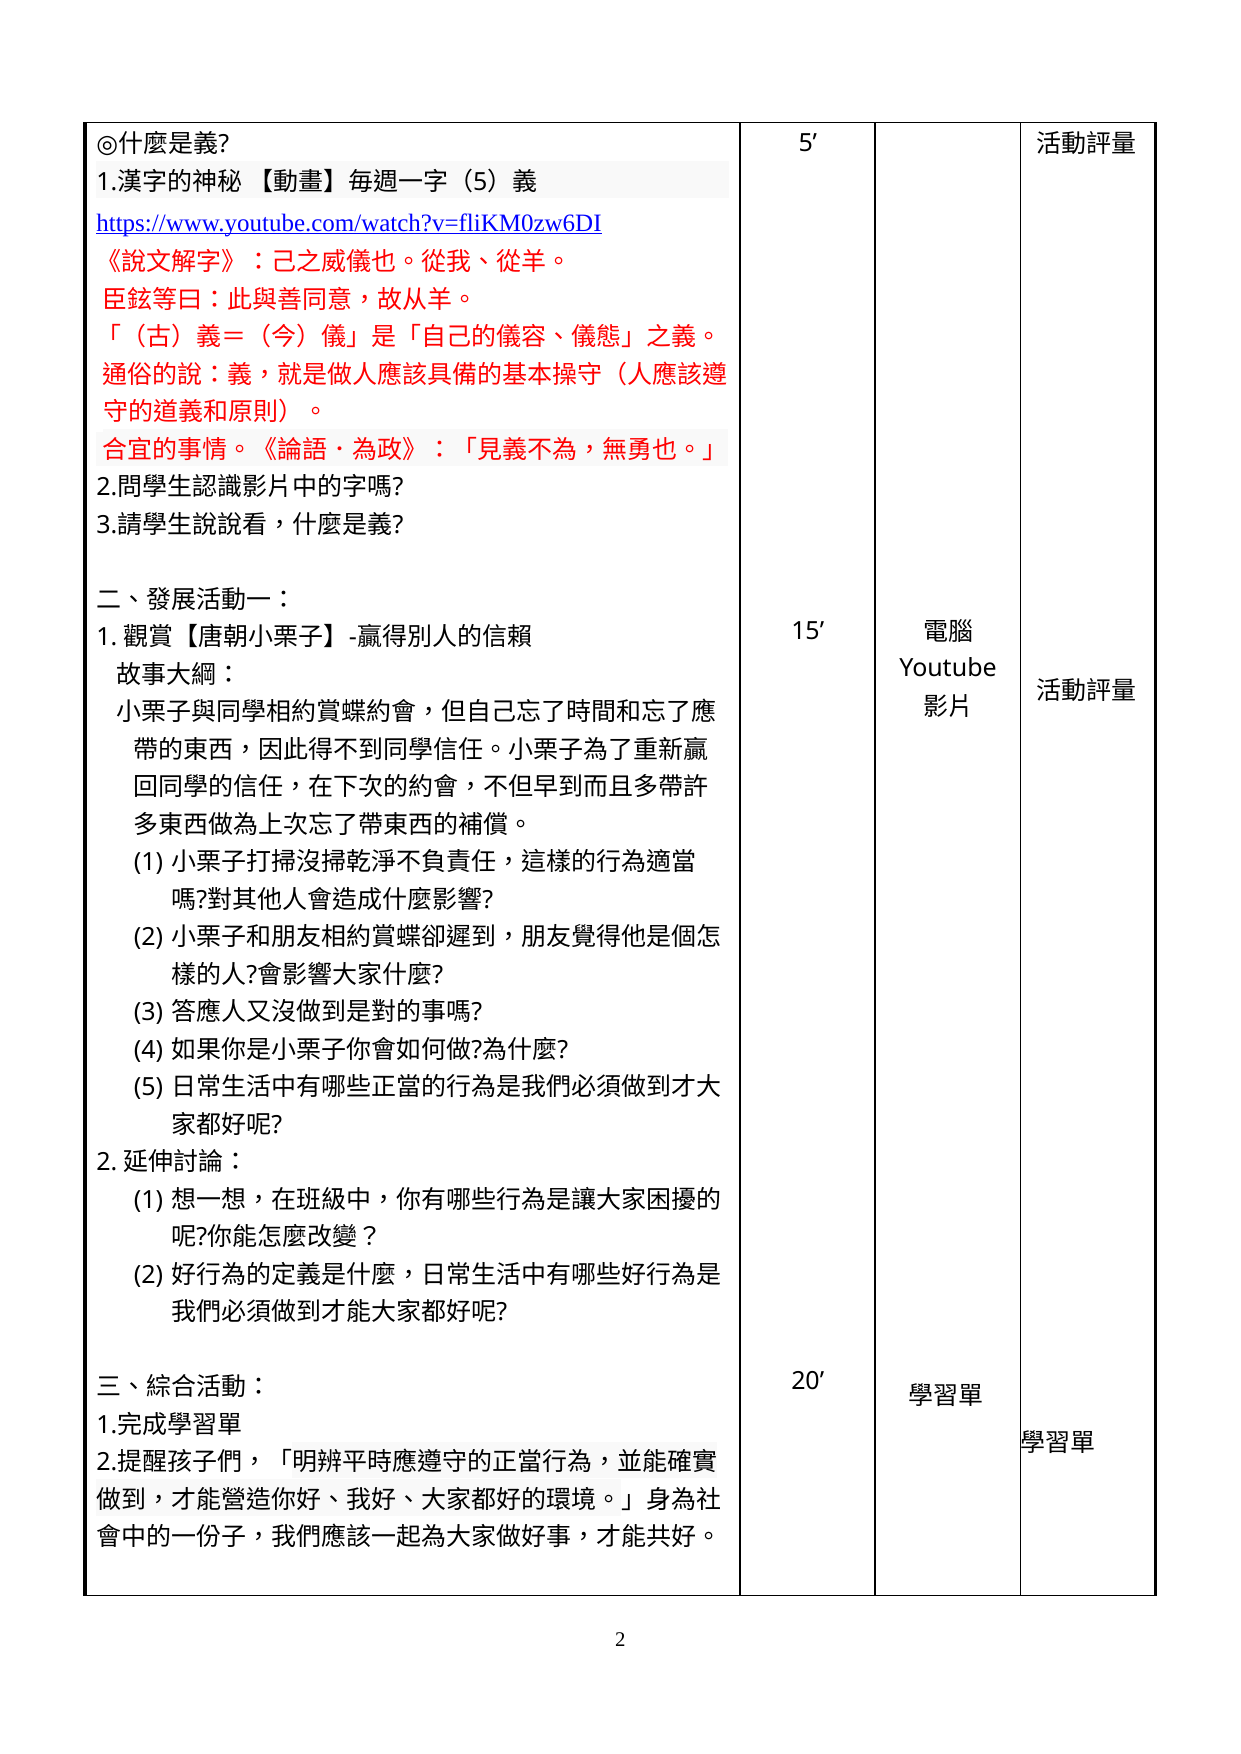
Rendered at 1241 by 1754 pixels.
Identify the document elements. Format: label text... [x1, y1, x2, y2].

table_cell 5’ 15’ 20’ [741, 123, 874, 1594]
table_cell 電腦 Youtube影片 學習單 [876, 123, 1020, 1594]
table_cell 活動評量 活動評量 學習單 [1021, 123, 1154, 1594]
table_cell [87, 123, 739, 1594]
